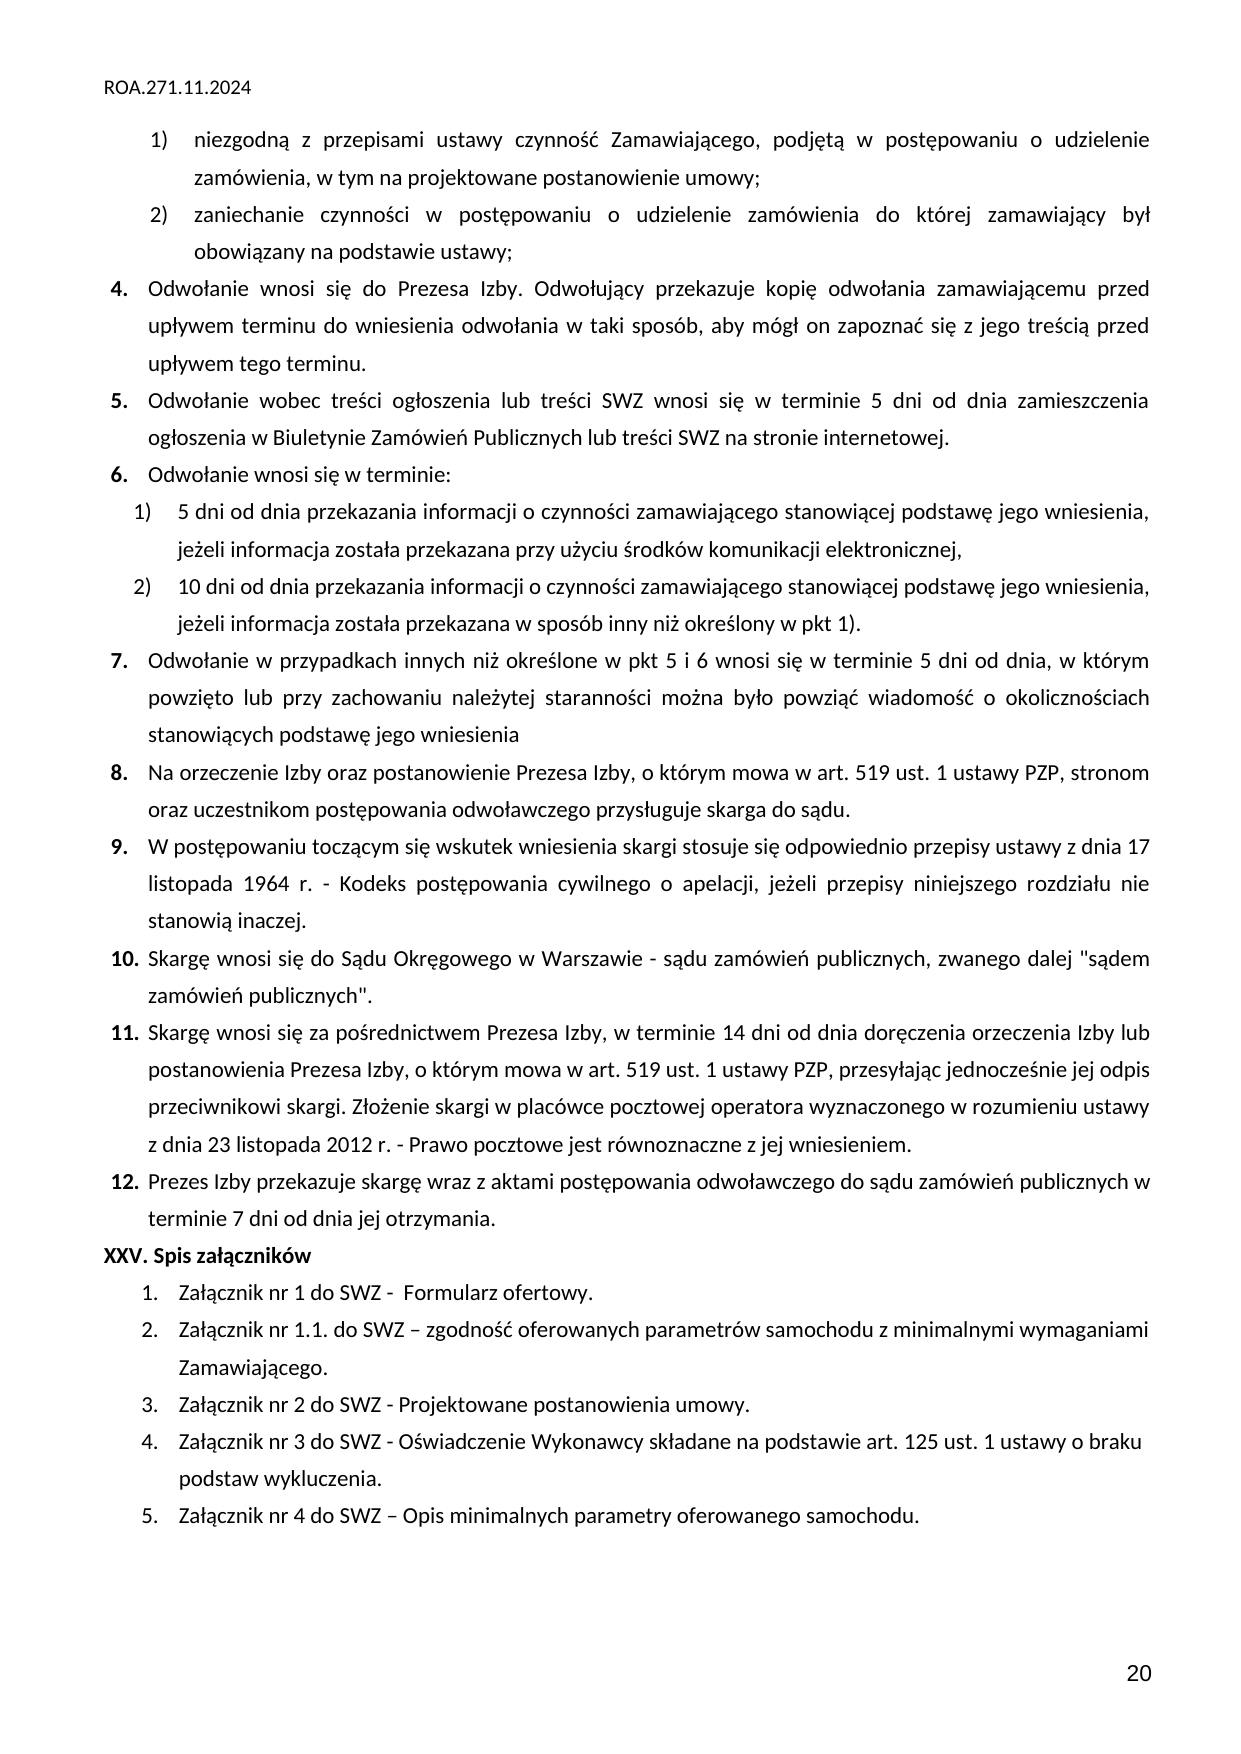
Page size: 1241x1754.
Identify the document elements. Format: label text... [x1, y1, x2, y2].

list Skargę wnosi się do Sądu Okręgowego w Warszawie - sądu zamówień publicznych, zwanego dalej "sądem zamówień publicznych". [110, 944, 1152, 1009]
text 2) 10 dni od dnia przekazania informacji o czynności zamawiającego stanowiącej podstawę jego wniesienia, jeżeli informacja została przekazana w sposób inny niż określony w pkt 1). [133, 572, 1152, 637]
list Odwołanie wnosi się do Prezesa Izby. Odwołujący przekazuje kopię odwołania zamawiającemu przed upływem terminu do wniesienia odwołania w taki sposób, aby mógł on zapoznać się z jego treścią przed upływem tego terminu. [110, 274, 1152, 377]
list Załącznik nr 1 do SWZ - Formularz ofertowy. [141, 1278, 1152, 1306]
text 2) zaniechanie czynności w postępowaniu o udzielenie zamówienia do której zamawiający był obowiązany na podstawie ustawy; [149, 200, 1152, 265]
list Załącznik nr 2 do SWZ - Projektowane postanowienia umowy. [141, 1390, 1152, 1418]
list Załącznik nr 1.1. do SWZ – zgodność oferowanych parametrów samochodu z minimalnymi wymaganiami Zamawiającego. [141, 1316, 1152, 1381]
subtitle XXV. Spis załączników [103, 1241, 1152, 1269]
list Skargę wnosi się za pośrednictwem Prezesa Izby, w terminie 14 dni od dnia doręczenia orzeczenia Izby lub postanowienia Prezesa Izby, o którym mowa w art. 519 ust. 1 ustawy PZP, przesyłając jednocześnie jej odpis przeciwnikowi skargi. Złożenie skargi w placówce pocztowej operatora wyznaczonego w rozumieniu ustawy z dnia 23 listopada 2012 r. - Prawo pocztowe jest równoznaczne z jej wniesieniem. [110, 1018, 1152, 1158]
list Załącznik nr 3 do SWZ - Oświadczenie Wykonawcy składane na podstawie art. 125 ust. 1 ustawy o braku podstaw wykluczenia. [141, 1427, 1152, 1492]
list Odwołanie wnosi się w terminie: [110, 460, 1152, 488]
text 1) 5 dni od dnia przekazania informacji o czynności zamawiającego stanowiącej podstawę jego wniesienia, jeżeli informacja została przekazana przy użyciu środków komunikacji elektronicznej, [133, 497, 1152, 563]
list Prezes Izby przekazuje skargę wraz z aktami postępowania odwoławczego do sądu zamówień publicznych w terminie 7 dni od dnia jej otrzymania. [110, 1167, 1152, 1232]
list Odwołanie w przypadkach innych niż określone w pkt 5 i 6 wnosi się w terminie 5 dni od dnia, w którym powzięto lub przy zachowaniu należytej staranności można było powziąć wiadomość o okolicznościach stanowiących podstawę jego wniesienia [110, 646, 1152, 749]
list Załącznik nr 4 do SWZ – Opis minimalnych parametry oferowanego samochodu. [141, 1502, 1152, 1529]
list Na orzeczenie Izby oraz postanowienie Prezesa Izby, o którym mowa w art. 519 ust. 1 ustawy PZP, stronom oraz uczestnikom postępowania odwoławczego przysługuje skarga do sądu. [110, 758, 1152, 823]
list Odwołanie wobec treści ogłoszenia lub treści SWZ wnosi się w terminie 5 dni od dnia zamieszczenia ogłoszenia w Biuletynie Zamówień Publicznych lub treści SWZ na stronie internetowej. [110, 386, 1152, 451]
text 1) niezgodną z przepisami ustawy czynność Zamawiającego, podjętą w postępowaniu o udzielenie zamówienia, w tym na projektowane postanowienie umowy; [149, 126, 1152, 191]
list W postępowaniu toczącym się wskutek wniesienia skargi stosuje się odpowiednio przepisy ustawy z dnia 17 listopada 1964 r. - Kodeks postępowania cywilnego o apelacji, jeżeli przepisy niniejszego rozdziału nie stanowią inaczej. [110, 832, 1152, 934]
